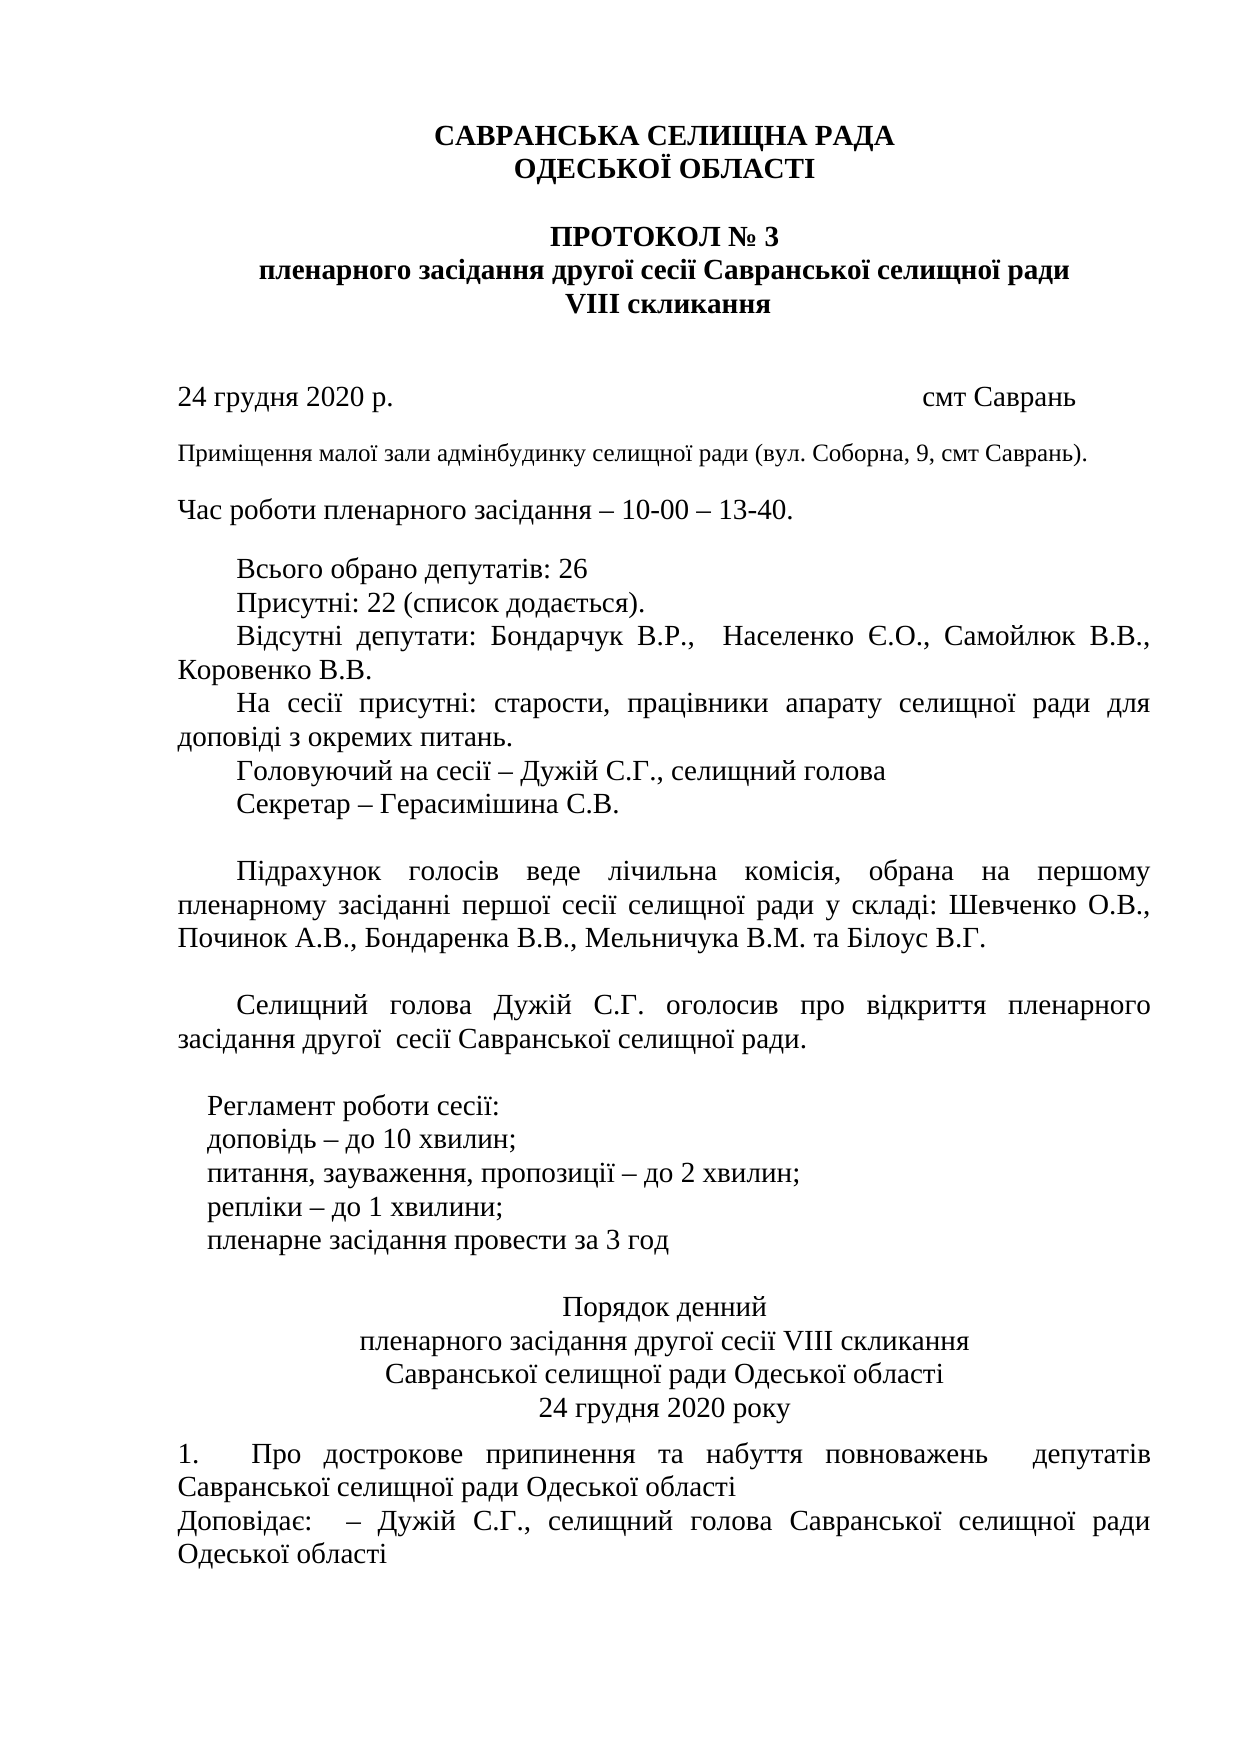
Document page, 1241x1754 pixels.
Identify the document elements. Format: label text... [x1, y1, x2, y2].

text На сесії присутні: старости, працівники апарату селищної ради для доповіді з окремих питань. [177, 686, 1152, 753]
text пленарного засідання другої сесії Савранської селищної ради [177, 252, 1152, 286]
text Приміщення малої зали адмінбудинку селищної ради (вул. Соборна, 9, смт Саврань). [177, 438, 1152, 467]
text пленарне засідання провести за 3 год [177, 1222, 1152, 1256]
text 24 грудня 2020 року [177, 1390, 1152, 1423]
text репліки – до 1 хвилини; [177, 1189, 1152, 1222]
text Селищний голова Дужій С.Г. оголосив про відкриття пленарного засідання другої сесії Савранської селищної ради. [177, 987, 1152, 1054]
title ОДЕСЬКОЇ ОБЛАСТІ [177, 152, 1152, 185]
text Порядок денний [177, 1289, 1152, 1323]
text Час роботи пленарного засідання – 10-00 – 13-40. [177, 492, 1152, 526]
text Савранської селищної ради Одеської області [177, 1356, 1152, 1390]
text пленарного засідання другої сесії VIII скликання [177, 1323, 1152, 1356]
text Відсутні депутати: Бондарчук В.Р., Населенко Є.О., Самойлюк В.В., Коровенко В.В. [177, 618, 1152, 686]
text САВРАНСЬКА СЕЛИЩНА РАДА [177, 118, 1152, 152]
text питання, зауваження, пропозиції – до 2 хвилин; [177, 1155, 1152, 1189]
text Доповідає: – Дужій С.Г., селищний голова Савранської селищної ради Одеської області [177, 1503, 1152, 1570]
text Секретар – Герасимішина С.В. [177, 786, 1152, 820]
text 24 грудня 2020 р. смт Саврань [177, 379, 1152, 412]
text VІІІ скликання [177, 286, 1152, 319]
text доповідь – до 10 хвилин; [177, 1122, 1152, 1155]
text Всього обрано депутатів: 26 [177, 551, 1152, 585]
text Підрахунок голосів веде лічильна комісія, обрана на першому пленарному засіданні першої сесії селищної ради у складі: Шевченко О.В., Починок А.В., Бондаренка В.В., Мельничука В.М. та Білоус В.Г. [177, 853, 1152, 954]
text Присутні: 22 (список додається). [177, 585, 1152, 618]
text Регламент роботи сесії: [177, 1088, 1152, 1122]
text Головуючий на сесії – Дужій С.Г., селищний голова [177, 753, 1152, 786]
title ПРОТОКОЛ № 3 [177, 219, 1152, 252]
list Про дострокове припинення та набуття повноважень депутатів Савранської селищної ради Одеської області [177, 1436, 1152, 1503]
